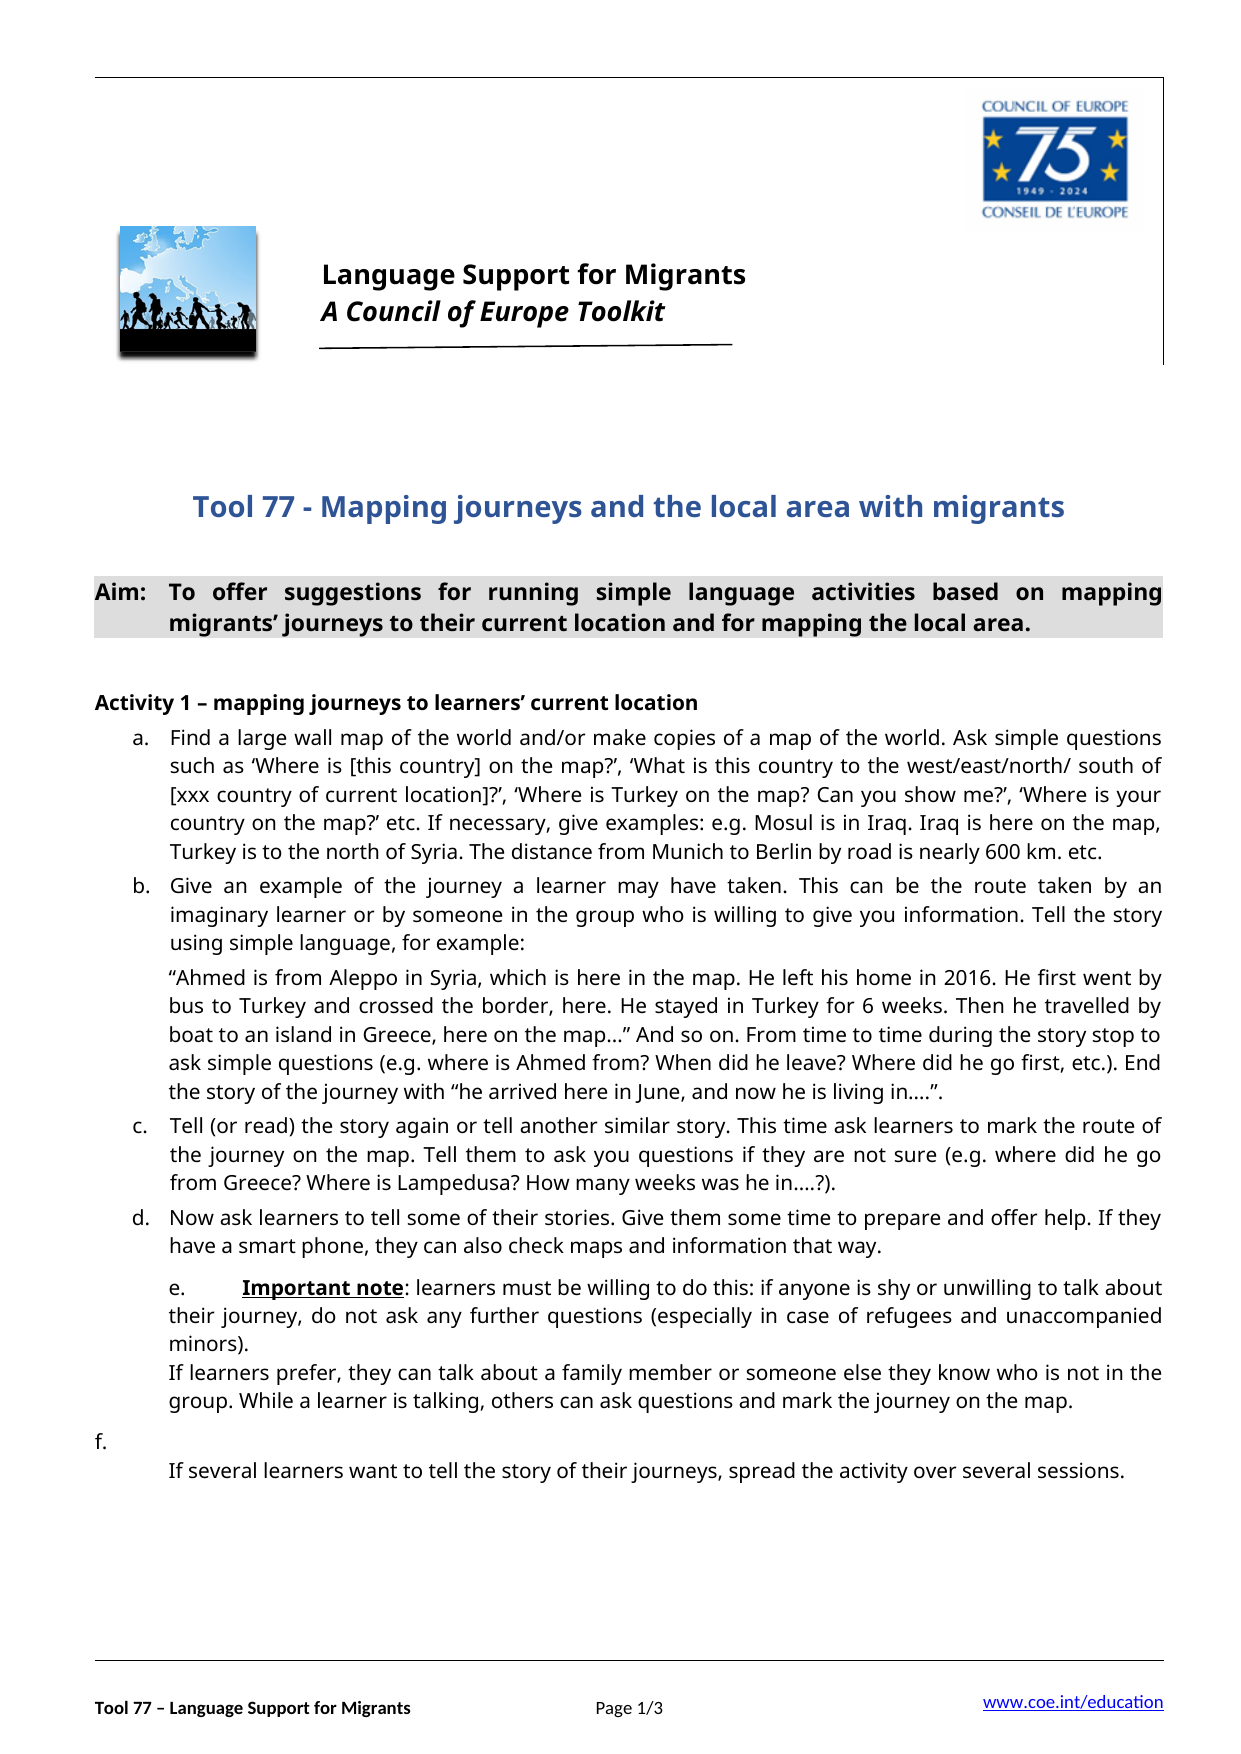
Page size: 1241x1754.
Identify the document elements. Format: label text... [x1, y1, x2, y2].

list Important note: learners must be willing to do this: if anyone is shy or unwilling to talk about their journey, do not ask any further questions (especially in case of refugees and unaccompanied minors). If learners prefer, they can talk about a family member or someone else they know who is not in the group. While a learner is talking, others can ask questions and mark the journey on the map. [168, 1273, 1163, 1415]
table_header Language Support for Migrants A Council of Europe Toolkit [310, 78, 899, 364]
list Find a large wall map of the world and/or make copies of a map of the world. Ask simple questions such as ‘Where is [this country] on the map?’, ‘What is this country to the west/east/north/ south of [xxx country of current location]?’, ‘Where is Turkey on the map? Can you show me?’, ‘Where is your country on the map?’ etc. If necessary, give examples: e.g. Mosul is in Iraq. Iraq is here on the map, Turkey is to the north of Syria. The distance from Munich to Berlin by road is nearly 600 km. etc. [132, 723, 1163, 865]
picture [112, 226, 263, 365]
list Tell (or read) the story again or tell another similar story. This time ask learners to mark the route of the journey on the map. Tell them to ask you questions if they are not sure (e.g. where did he go from Greece? Where is Lampedusa? How many weeks was he in….?). [132, 1112, 1163, 1197]
list Now ask learners to tell some of their stories. Give them some time to prepare and offer help. If they have a smart phone, they can also check maps and information that way. [132, 1203, 1163, 1260]
text If several learners want to tell the story of their journeys, spread the activity over several sessions. [168, 1456, 1163, 1484]
picture [965, 87, 1146, 232]
table_header [95, 78, 310, 364]
text “Ahmed is from Aleppo in Syria, which is here in the map. He left his home in 2016. He first went by bus to Turkey and crossed the border, here. He stayed in Turkey for 6 weeks. Then he travelled by boat to an island in Greece, here on the map…” And so on. From time to time during the story stop to ask simple questions (e.g. where is Ahmed from? When did he leave? Where did he go first, etc.). End the story of the journey with “he arrived here in June, and now he is living in….”. [168, 963, 1163, 1105]
table_header [899, 78, 1163, 364]
text Activity 1 – mapping journeys to learners’ current location [94, 688, 1163, 717]
text Tool 77 - Mapping journeys and the local area with migrants [94, 486, 1163, 526]
text Aim: To offer suggestions for running simple language activities based on mapping migrants’ journeys to their current location and for mapping the local area. [94, 576, 1163, 638]
list Give an example of the journey a learner may have taken. This can be the route taken by an imaginary learner or by someone in the group who is willing to give you information. Tell the story using simple language, for example: [132, 872, 1163, 957]
